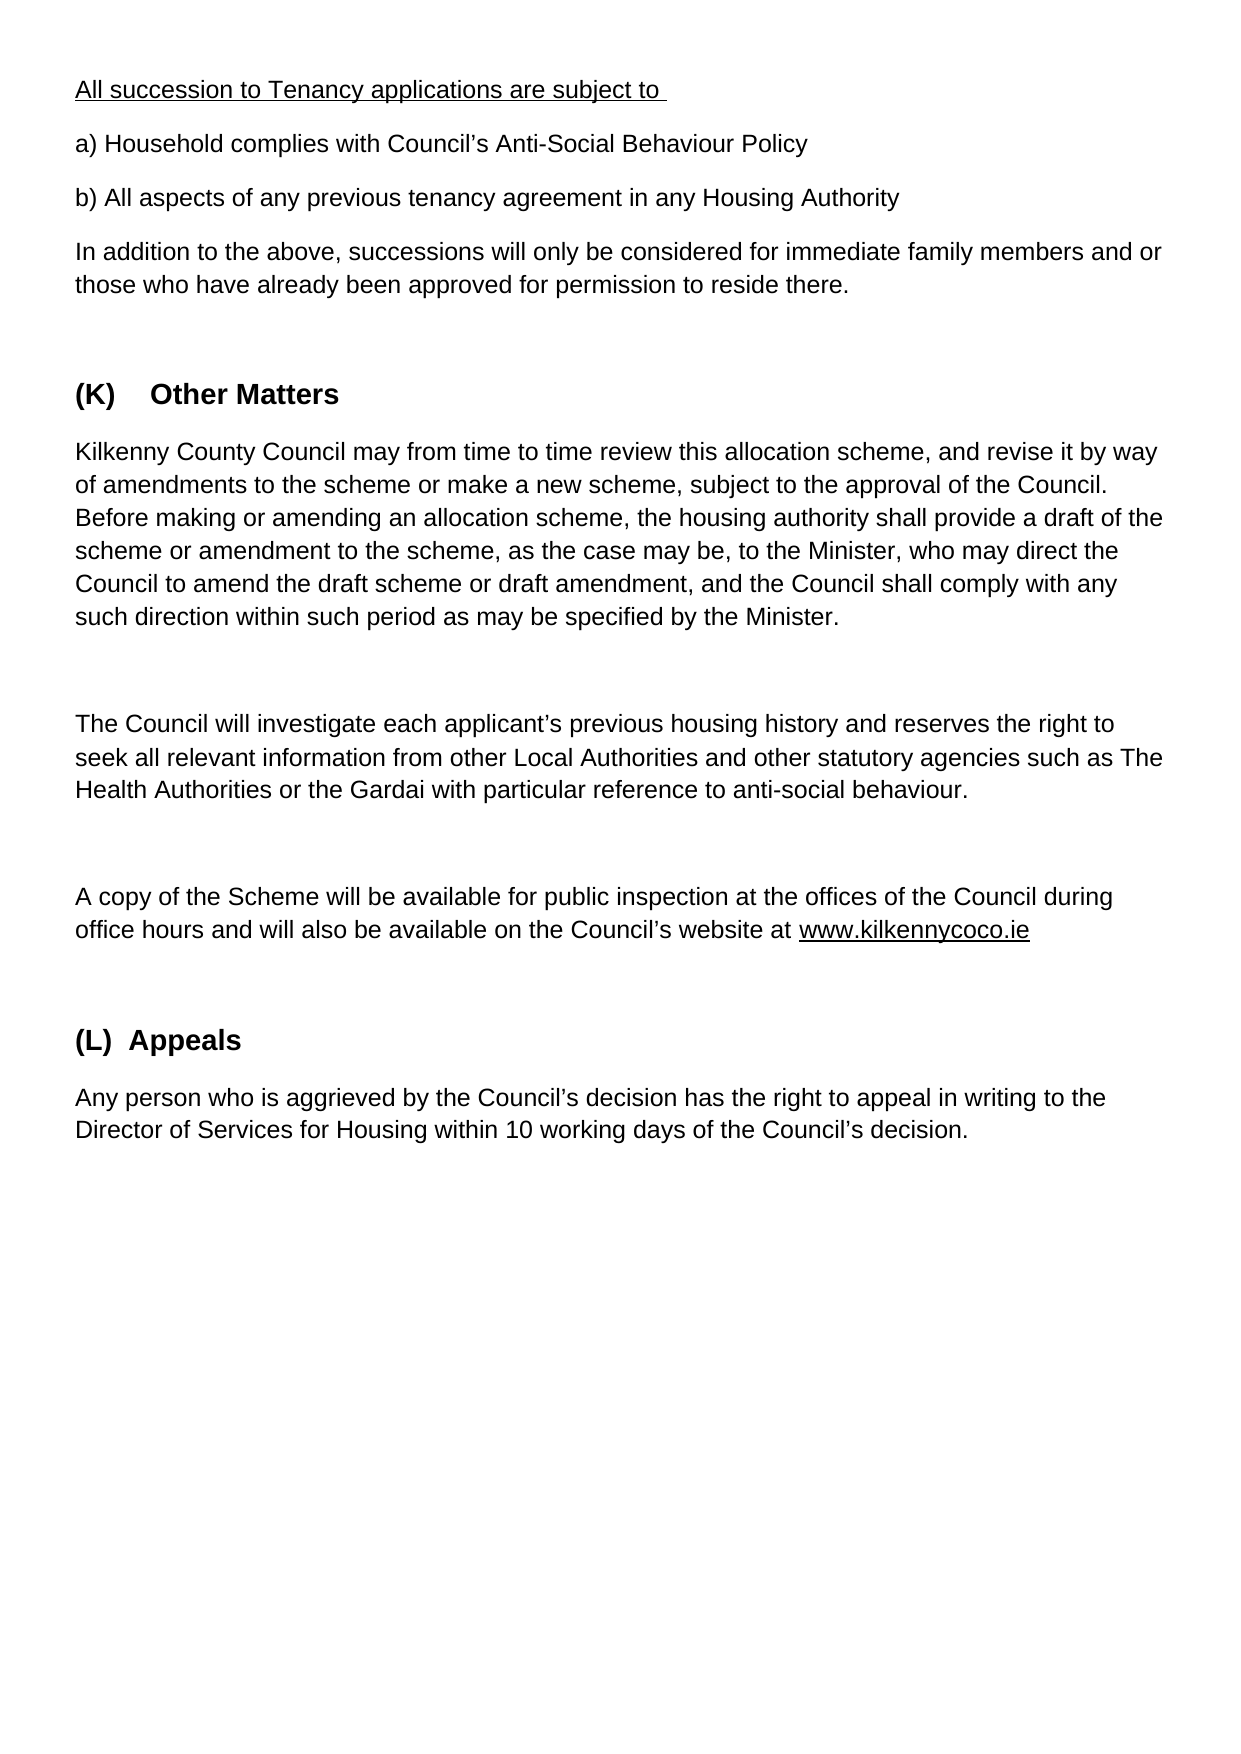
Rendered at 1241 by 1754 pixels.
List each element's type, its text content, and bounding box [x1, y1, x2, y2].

text Any person who is aggrieved by the Council’s decision has the right to appeal in writing to the Director of Services for Housing within 10 working days of the Council’s decision. [75, 1082, 1165, 1144]
text b) All aspects of any previous tenancy agreement in any Housing Authority [75, 183, 1165, 211]
text A copy of the Scheme will be available for public inspection at the offices of the Council during office hours and will also be available on the Council’s website at www.kilkennycoco.ie [75, 882, 1165, 944]
text a) Household complies with Council’s Anti-Social Behaviour Policy [75, 129, 1165, 158]
text (K) Other Matters [75, 377, 1165, 411]
text In addition to the above, successions will only be considered for immediate family members and or those who have already been approved for permission to reside there. [75, 237, 1165, 298]
text All succession to Tenancy applications are subject to [75, 75, 1165, 104]
text The Council will investigate each applicant’s previous housing history and reserves the right to seek all relevant information from other Local Authorities and other statutory agencies such as The Health Authorities or the Gardai with particular reference to anti-social behaviour. [75, 709, 1165, 804]
text (L) Appeals [75, 1023, 1165, 1057]
text Kilkenny County Council may from time to time review this allocation scheme, and revise it by way of amendments to the scheme or make a new scheme, subject to the approval of the Council. Before making or amending an allocation scheme, the housing authority shall provide a draft of the scheme or amendment to the scheme, as the case may be, to the Minister, who may direct the Council to amend the draft scheme or draft amendment, and the Council shall comply with any such direction within such period as may be specified by the Minister. [75, 437, 1165, 631]
